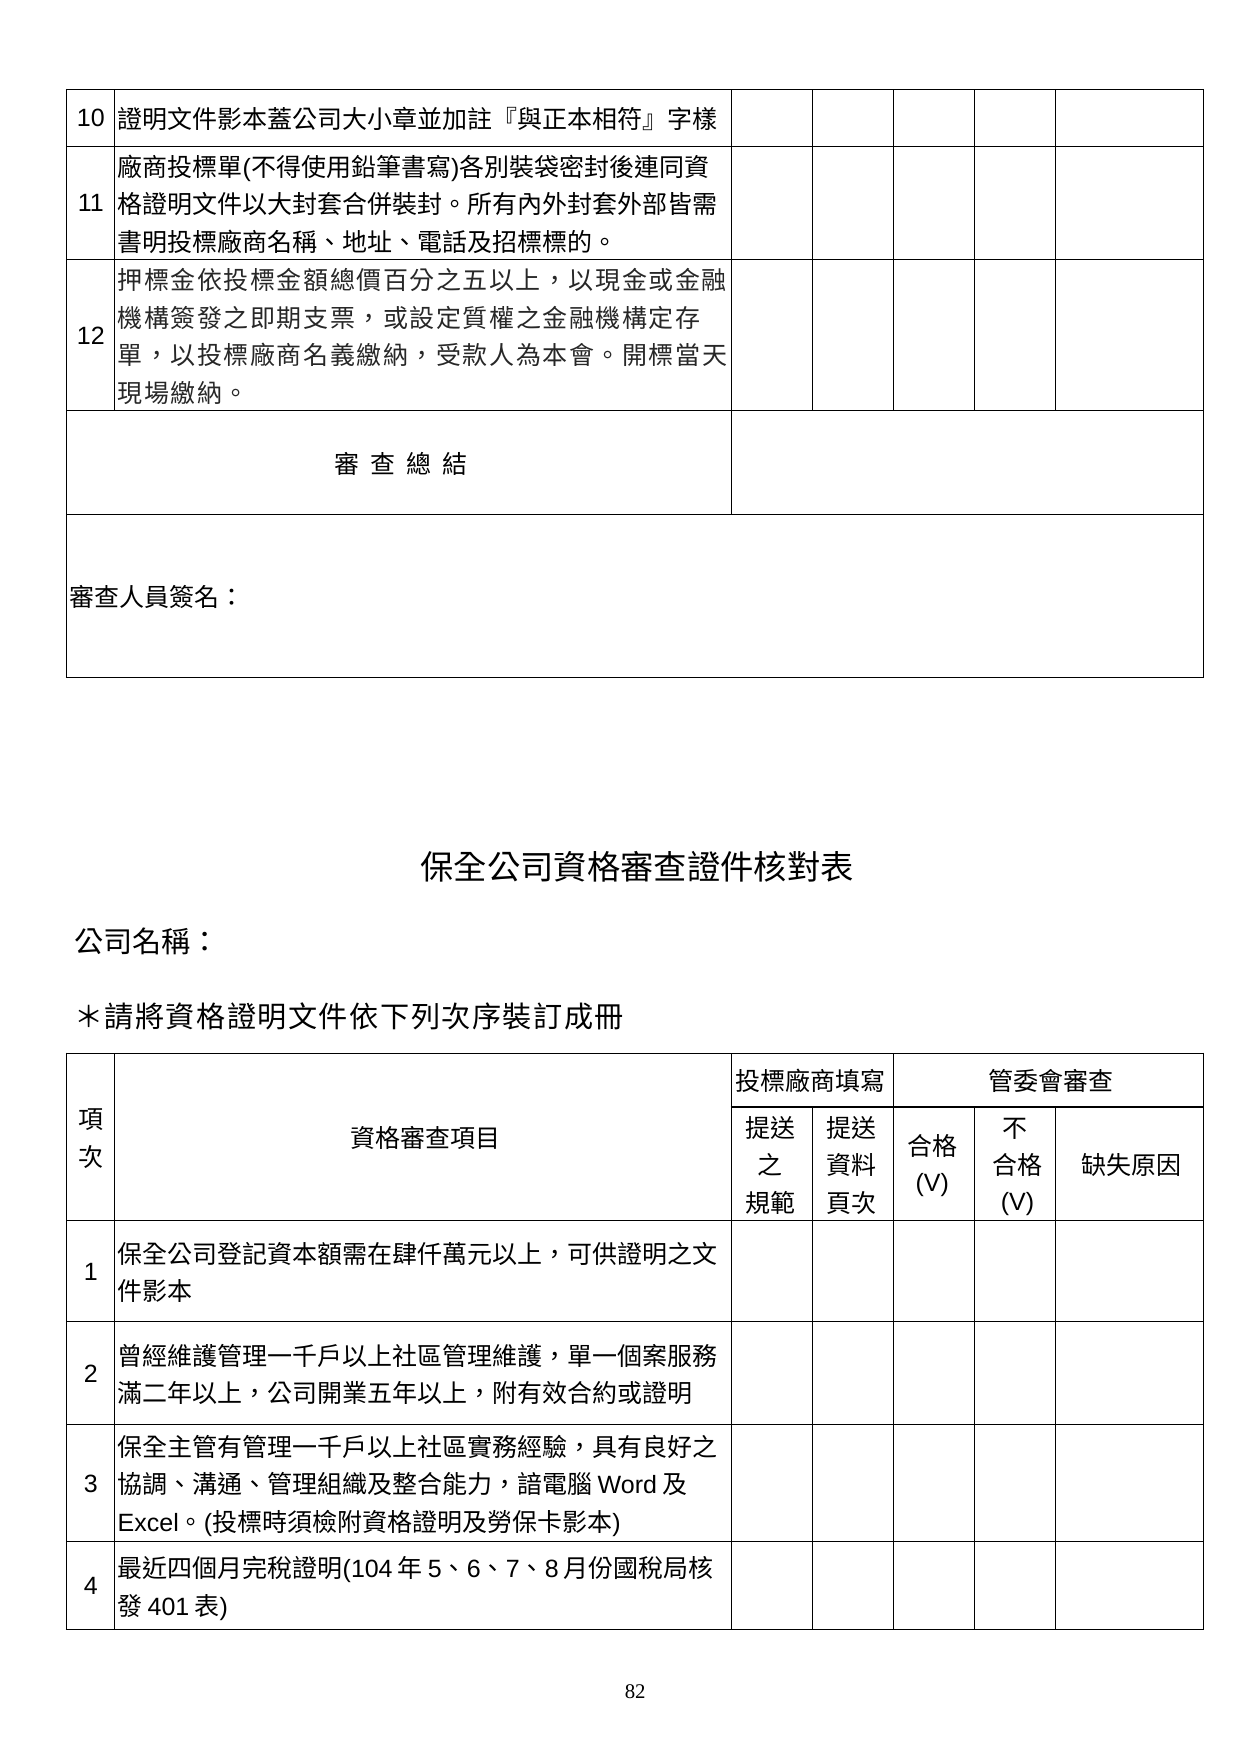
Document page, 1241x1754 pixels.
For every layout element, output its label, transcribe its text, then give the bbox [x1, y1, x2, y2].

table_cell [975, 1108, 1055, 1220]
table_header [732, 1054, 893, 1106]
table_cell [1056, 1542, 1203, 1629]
text ＊請將資格證明文件依下列次序裝訂成冊 [74, 978, 1171, 1053]
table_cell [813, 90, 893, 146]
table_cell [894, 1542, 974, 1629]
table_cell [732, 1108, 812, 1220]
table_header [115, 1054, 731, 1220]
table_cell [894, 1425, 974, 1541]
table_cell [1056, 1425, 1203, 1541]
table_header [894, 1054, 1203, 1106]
text 公司名稱： [74, 903, 1171, 978]
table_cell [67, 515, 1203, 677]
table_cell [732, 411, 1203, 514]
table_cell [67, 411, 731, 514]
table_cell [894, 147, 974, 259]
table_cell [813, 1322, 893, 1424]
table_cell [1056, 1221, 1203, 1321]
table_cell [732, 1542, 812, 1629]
text 保全公司資格審查證件核對表 [103, 828, 1171, 903]
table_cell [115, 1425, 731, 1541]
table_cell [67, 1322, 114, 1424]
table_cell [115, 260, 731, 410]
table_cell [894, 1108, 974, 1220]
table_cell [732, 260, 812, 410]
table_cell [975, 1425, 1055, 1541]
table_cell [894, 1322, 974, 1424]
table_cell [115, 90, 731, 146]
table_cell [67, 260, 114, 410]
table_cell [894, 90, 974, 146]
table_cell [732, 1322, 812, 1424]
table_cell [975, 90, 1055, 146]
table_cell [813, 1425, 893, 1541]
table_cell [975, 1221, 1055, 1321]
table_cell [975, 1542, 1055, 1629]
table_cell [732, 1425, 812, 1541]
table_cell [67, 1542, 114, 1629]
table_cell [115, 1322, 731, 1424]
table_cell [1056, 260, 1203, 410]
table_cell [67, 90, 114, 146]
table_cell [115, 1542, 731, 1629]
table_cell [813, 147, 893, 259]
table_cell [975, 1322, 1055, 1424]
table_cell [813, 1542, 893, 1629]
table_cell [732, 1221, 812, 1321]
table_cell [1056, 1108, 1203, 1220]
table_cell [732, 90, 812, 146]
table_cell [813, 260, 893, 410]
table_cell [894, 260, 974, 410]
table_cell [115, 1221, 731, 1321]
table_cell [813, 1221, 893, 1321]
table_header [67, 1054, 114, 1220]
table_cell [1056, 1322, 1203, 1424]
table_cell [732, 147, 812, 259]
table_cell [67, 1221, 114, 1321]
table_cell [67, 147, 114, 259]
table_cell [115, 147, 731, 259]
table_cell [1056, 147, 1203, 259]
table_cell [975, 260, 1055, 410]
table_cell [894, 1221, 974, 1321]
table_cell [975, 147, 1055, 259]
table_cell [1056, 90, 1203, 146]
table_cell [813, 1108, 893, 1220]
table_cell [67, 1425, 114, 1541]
